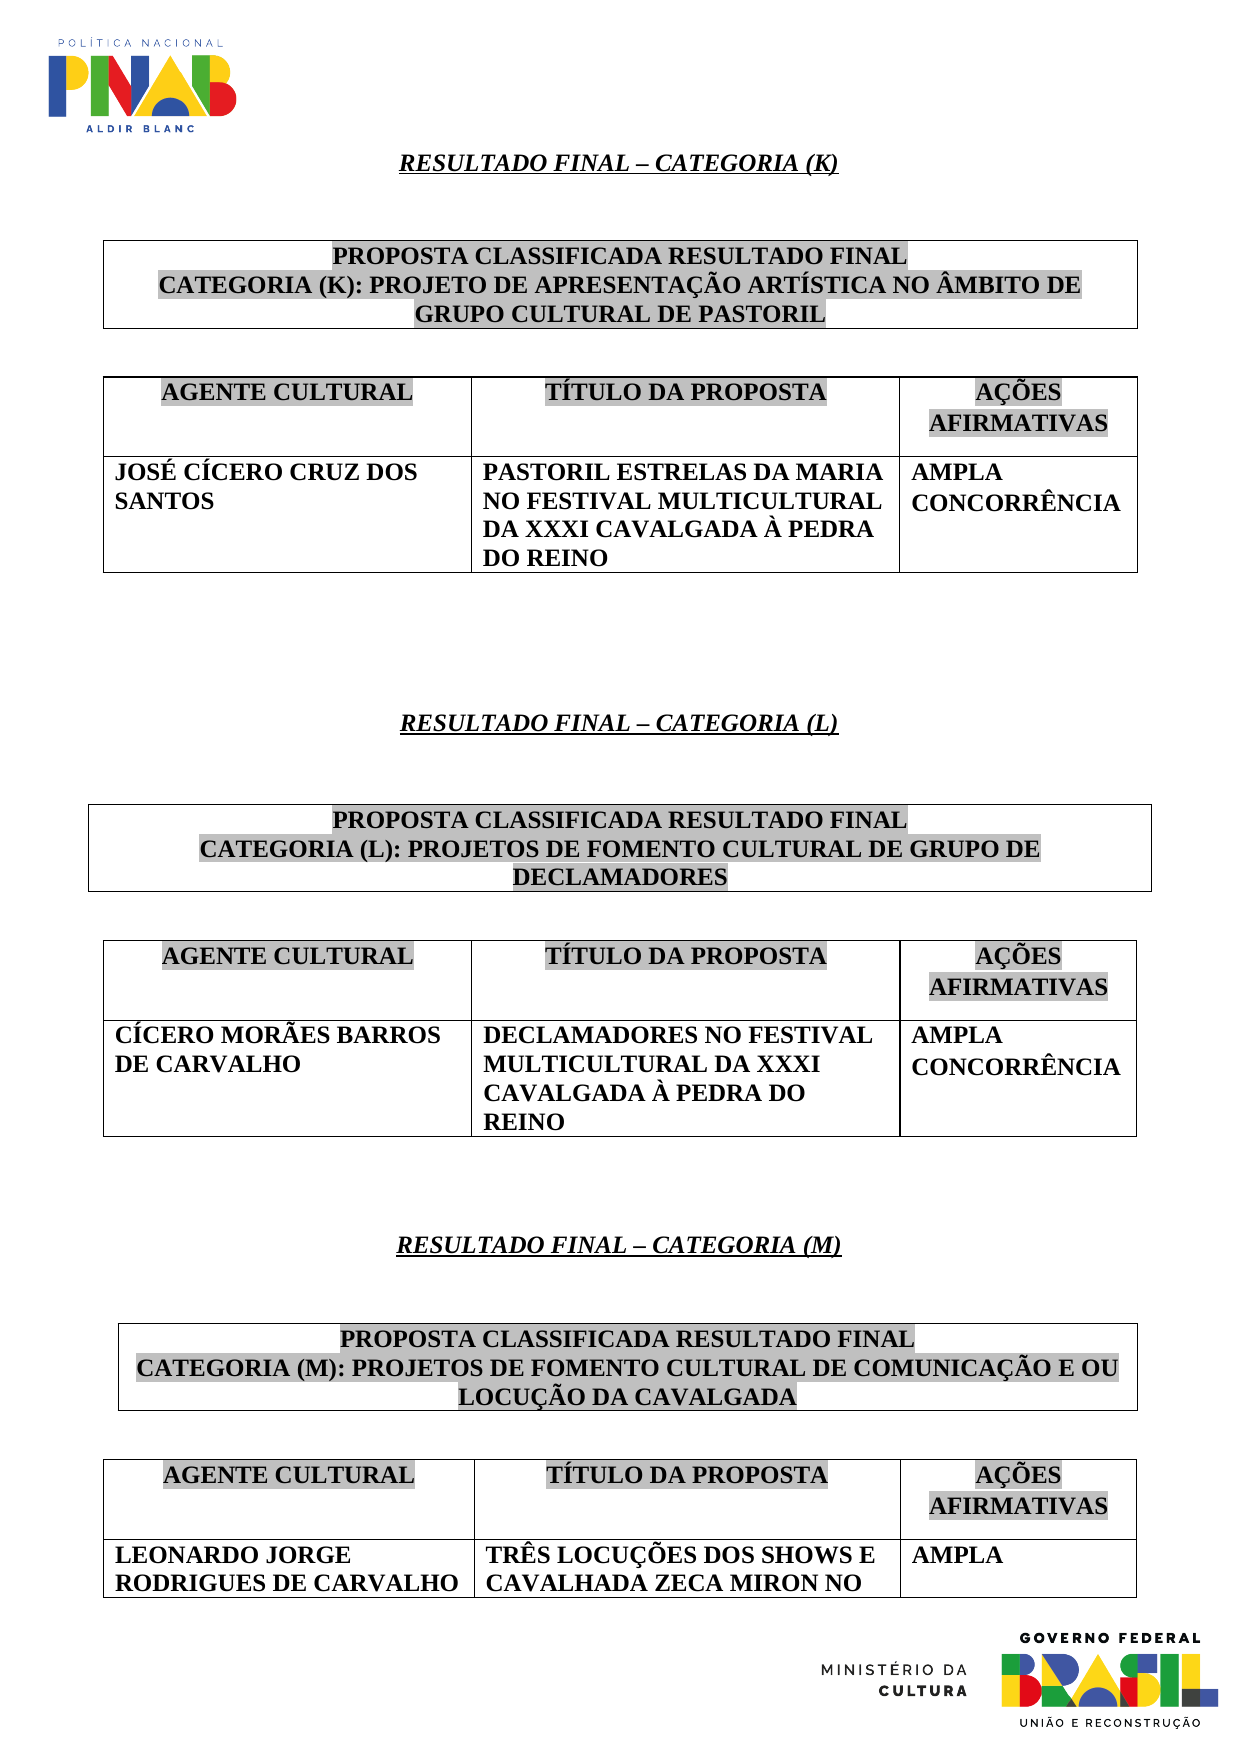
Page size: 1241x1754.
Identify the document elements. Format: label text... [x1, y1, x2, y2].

text RESULTADO FINAL – CATEGORIA (L) [177, 708, 1063, 737]
table_header PROPOSTA CLASSIFICADA RESULTADO FINAL CATEGORIA (K): PROJETO DE APRESENTAÇÃO ARTÍSTICA NO ÂMBITO DE GRUPO CULTURAL DE PASTORIL [826, 241, 1137, 328]
table_header AÇÕES AFIRMATIVAS [901, 1460, 1136, 1539]
text RESULTADO FINAL – CATEGORIA (K) [177, 148, 1063, 176]
table_header AÇÕES AFIRMATIVAS [900, 378, 1137, 456]
table_cell DECLAMADORES NO FESTIVAL MULTICULTURAL DA XXXI CAVALGADA À PEDRA DO REINO [472, 1021, 899, 1136]
table_header PROPOSTA CLASSIFICADA RESULTADO FINAL CATEGORIA (L): PROJETOS DE FOMENTO CULTURAL DE GRUPO DE DECLAMADORES [89, 805, 1151, 891]
table_header PROPOSTA CLASSIFICADA RESULTADO FINAL CATEGORIA (K): PROJETO DE APRESENTAÇÃO ARTÍSTICA NO ÂMBITO DE GRUPO CULTURAL DE PASTORIL [104, 241, 414, 328]
table_cell CÍCERO MORÃES BARROS DE CARVALHO [104, 1021, 471, 1136]
table_cell AMPLA CONCORRÊNCIA [901, 1540, 1136, 1597]
table_header TÍTULO DA PROPOSTA [475, 1460, 900, 1539]
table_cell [104, 1540, 474, 1597]
table_header AÇÕES AFIRMATIVAS [901, 941, 1136, 1019]
table_cell AMPLA CONCORRÊNCIA [900, 457, 1137, 572]
picture [3, 1, 1241, 1754]
table_header TÍTULO DA PROPOSTA [472, 941, 899, 1019]
table_cell PASTORIL ESTRELAS DA MARIA NO FESTIVAL MULTICULTURAL DA XXXI CAVALGADA À PEDRA DO REINO [472, 457, 899, 572]
text RESULTADO FINAL – CATEGORIA (M) [177, 1230, 1063, 1259]
table_header PROPOSTA CLASSIFICADA RESULTADO FINAL CATEGORIA (M): PROJETOS DE FOMENTO CULTURAL DE COMUNICAÇÃO E OU LOCUÇÃO DA CAVALGADA [797, 1324, 1137, 1410]
table_cell JOSÉ CÍCERO CRUZ DOS SANTOS [104, 457, 471, 572]
table_cell AMPLA CONCORRÊNCIA [901, 1021, 1136, 1136]
table_header PROPOSTA CLASSIFICADA RESULTADO FINAL CATEGORIA (M): PROJETOS DE FOMENTO CULTURAL DE COMUNICAÇÃO E OU LOCUÇÃO DA CAVALGADA [119, 1324, 458, 1410]
table_header AGENTE CULTURAL [104, 378, 471, 456]
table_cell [475, 1540, 900, 1597]
table_header TÍTULO DA PROPOSTA [472, 378, 899, 456]
table_header AGENTE CULTURAL [104, 1460, 474, 1539]
table_header AGENTE CULTURAL [104, 941, 471, 1019]
